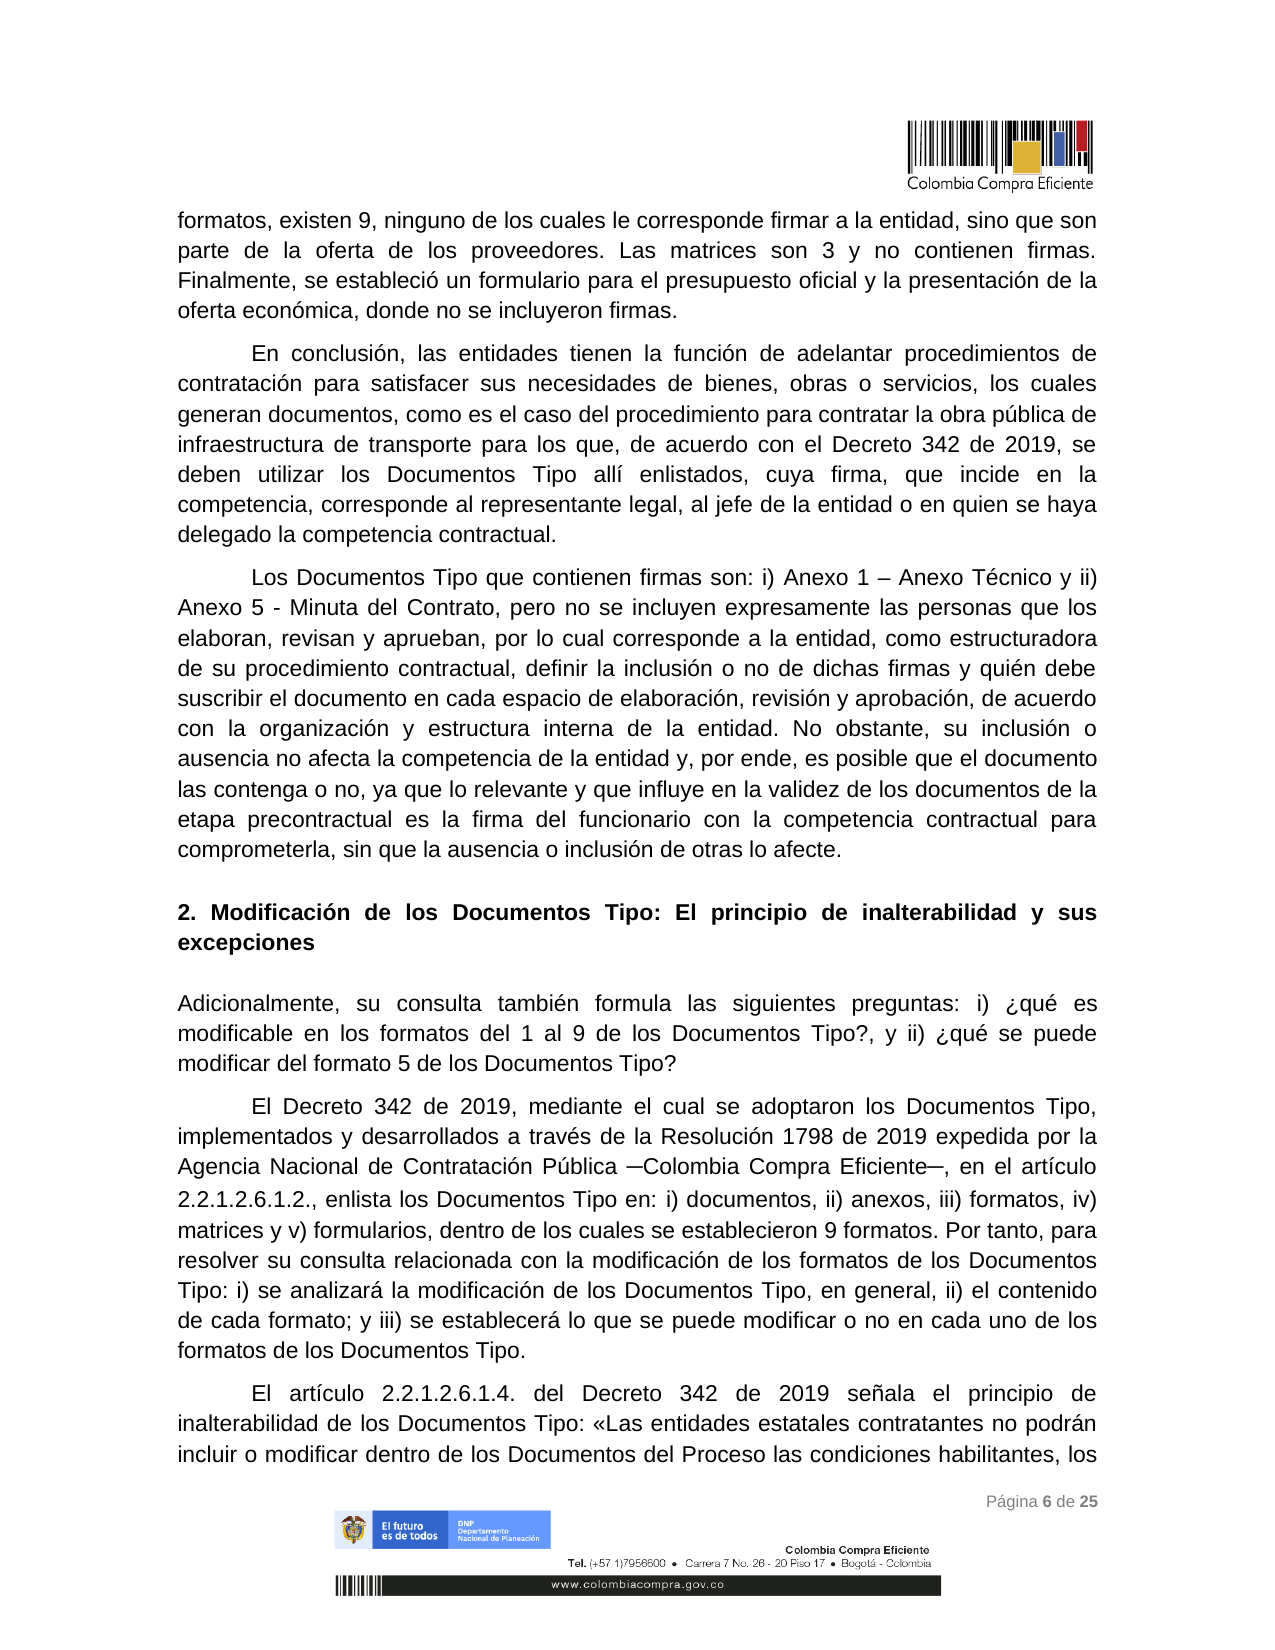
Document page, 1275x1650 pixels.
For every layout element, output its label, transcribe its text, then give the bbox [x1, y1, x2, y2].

text En documentos, se encuentra el documento base del Pliego Tipo que no contiene firmas. Después, se establecen 5 anexos: i) Anexo 1 - Anexo Técnico, que incluye las firmas del gestor técnico, el coordinador y el subdirector, o sus cargos correspondientes, ii) Anexo 2 - Cronograma, que no contiene firmas, iii) Anexo 3 - Glosario, que no contiene firmas, iv) Anexo 4 - Pacto de Transparencia, que no contiene firmas, y v) Anexo 5 - Minuta del Contrato, que contiene la firma de la entidad y del proveedor. Sobre los formatos, existen 9, ninguno de los cuales le corresponde firmar a la entidad, sino que son parte de la oferta de los proveedores. Las matrices son 3 y no contienen firmas. Finalmente, se estableció un formulario para el presupuesto oficial y la presentación de la oferta económica, donde no se incluyeron firmas. [177, 207, 1098, 324]
text En conclusión, las entidades tienen la función de adelantar procedimientos de contratación para satisfacer sus necesidades de bienes, obras o servicios, los cuales generan documentos, como es el caso del procedimiento para contratar la obra pública de infraestructura de transporte para los que, de acuerdo con el Decreto 342 de 2019, se deben utilizar los Documentos Tipo allí enlistados, cuya firma, que incide en la competencia, corresponde al representante legal, al jefe de la entidad o en quien se haya delegado la competencia contractual. [177, 340, 1098, 548]
picture [334, 1510, 942, 1596]
text El Decreto 342 de 2019, mediante el cual se adoptaron los Documentos Tipo, implementados y desarrollados a través de la Resolución 1798 de 2019 expedida por la Agencia Nacional de Contratación Pública ─Colombia Compra Eficiente─, en el artículo 2.2.1.2.6.1.2., enlista los Documentos Tipo en: i) documentos, ii) anexos, iii) formatos, iv) matrices y v) formularios, dentro de los cuales se establecieron 9 formatos. Por tanto, para resolver su consulta relacionada con la modificación de los formatos de los Documentos Tipo: i) se analizará la modificación de los Documentos Tipo, en general, ii) el contenido de cada formato; y iii) se establecerá lo que se puede modificar o no en cada uno de los formatos de los Documentos Tipo. [177, 1093, 1098, 1364]
text Los Documentos Tipo que contienen firmas son: i) Anexo 1 – Anexo Técnico y ii) Anexo 5 - Minuta del Contrato, pero no se incluyen expresamente las personas que los elaboran, revisan y aprueban, por lo cual corresponde a la entidad, como estructuradora de su procedimiento contractual, definir la inclusión o no de dichas firmas y quién debe suscribir el documento en cada espacio de elaboración, revisión y aprobación, de acuerdo con la organización y estructura interna de la entidad. No obstante, su inclusión o ausencia no afecta la competencia de la entidad y, por ende, es posible que el documento las contenga o no, ya que lo relevante y que influye en la validez de los documentos de la etapa precontractual es la firma del funcionario con la competencia contractual para comprometerla, sin que la ausencia o inclusión de otras lo afecte. [177, 564, 1098, 862]
text Adicionalmente, su consulta también formula las siguientes preguntas: i) ¿qué es modificable en los formatos del 1 al 9 de los Documentos Tipo?, y ii) ¿qué se puede modificar del formato 5 de los Documentos Tipo? [177, 990, 1098, 1077]
text 2. Modificación de los Documentos Tipo: El principio de inalterabilidad y sus excepciones [177, 899, 1098, 956]
picture [899, 114, 1099, 196]
